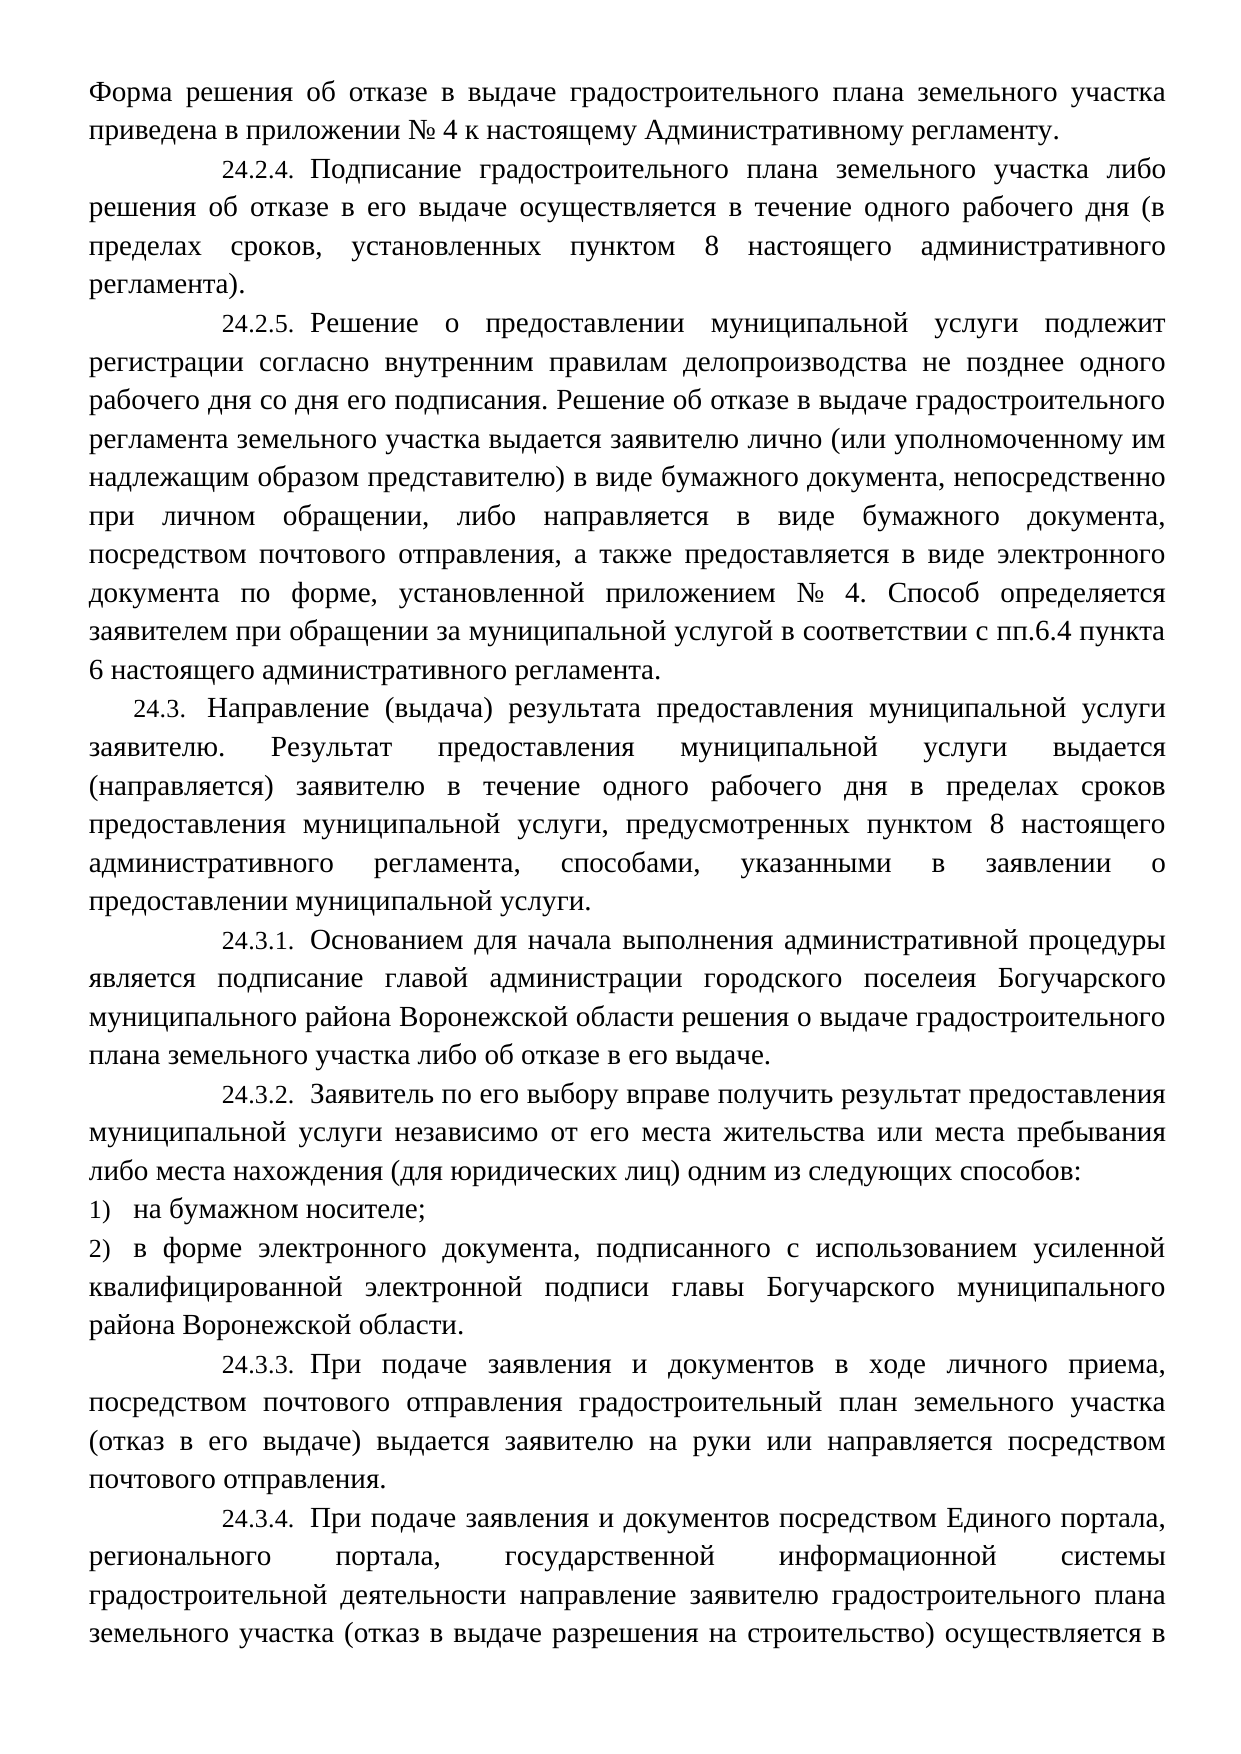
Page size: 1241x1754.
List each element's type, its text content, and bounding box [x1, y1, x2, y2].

list Решение о предоставлении муниципальной услуги подлежит регистрации согласно внутренним правилам делопроизводства не позднее одного рабочего дня со дня его подписания. Решение об отказе в выдаче градостроительного регламента земельного участка выдается заявителю лично (или уполномоченному им надлежащим образом представителю) в виде бумажного документа, непосредственно при личном обращении, либо направляется в виде бумажного документа, посредством почтового отправления, а также предоставляется в виде электронного документа по форме, установленной приложением № 4. Способ определяется заявителем при обращении за муниципальной услугой в соответствии с пп.6.4 пункта 6 настоящего административного регламента. [89, 305, 1167, 686]
list Подписание градостроительного плана земельного участка либо решения об отказе в его выдаче осуществляется в течение одного рабочего дня (в пределах сроков, установленных пунктом 8 настоящего административного регламента). [89, 151, 1167, 300]
list При подаче заявления и документов в ходе личного приема, посредством почтового отправления градостроительный план земельного участка (отказ в его выдаче) выдается заявителю на руки или направляется посредством почтового отправления. [89, 1346, 1167, 1495]
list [89, 1500, 1167, 1649]
text Форма решения об отказе в выдаче градостроительного плана земельного участка приведена в приложении № 4 к настоящему Административному регламенту. [89, 74, 1167, 146]
list в форме электронного документа, подписанного с использованием усиленной квалифицированной электронной подписи главы Богучарского муниципального района Воронежской области. [89, 1230, 1167, 1341]
list Заявитель по его выбору вправе получить результат предоставления муниципальной услуги независимо от его места жительства или места пребывания либо места нахождения (для юридических лиц) одним из следующих способов: [89, 1076, 1167, 1187]
list на бумажном носителе; [89, 1192, 1167, 1225]
list Направление (выдача) результата предоставления муниципальной услуги заявителю. Результат предоставления муниципальной услуги выдается (направляется) заявителю в течение одного рабочего дня в пределах сроков предоставления муниципальной услуги, предусмотренных пунктом 8 настоящего административного регламента, способами, указанными в заявлении о предоставлении муниципальной услуги. [89, 691, 1167, 917]
list Основанием для начала выполнения административной процедуры является подписание главой администрации городского поселеия Богучарского муниципального района Воронежской области решения о выдаче градостроительного плана земельного участка либо об отказе в его выдаче. [89, 922, 1167, 1071]
